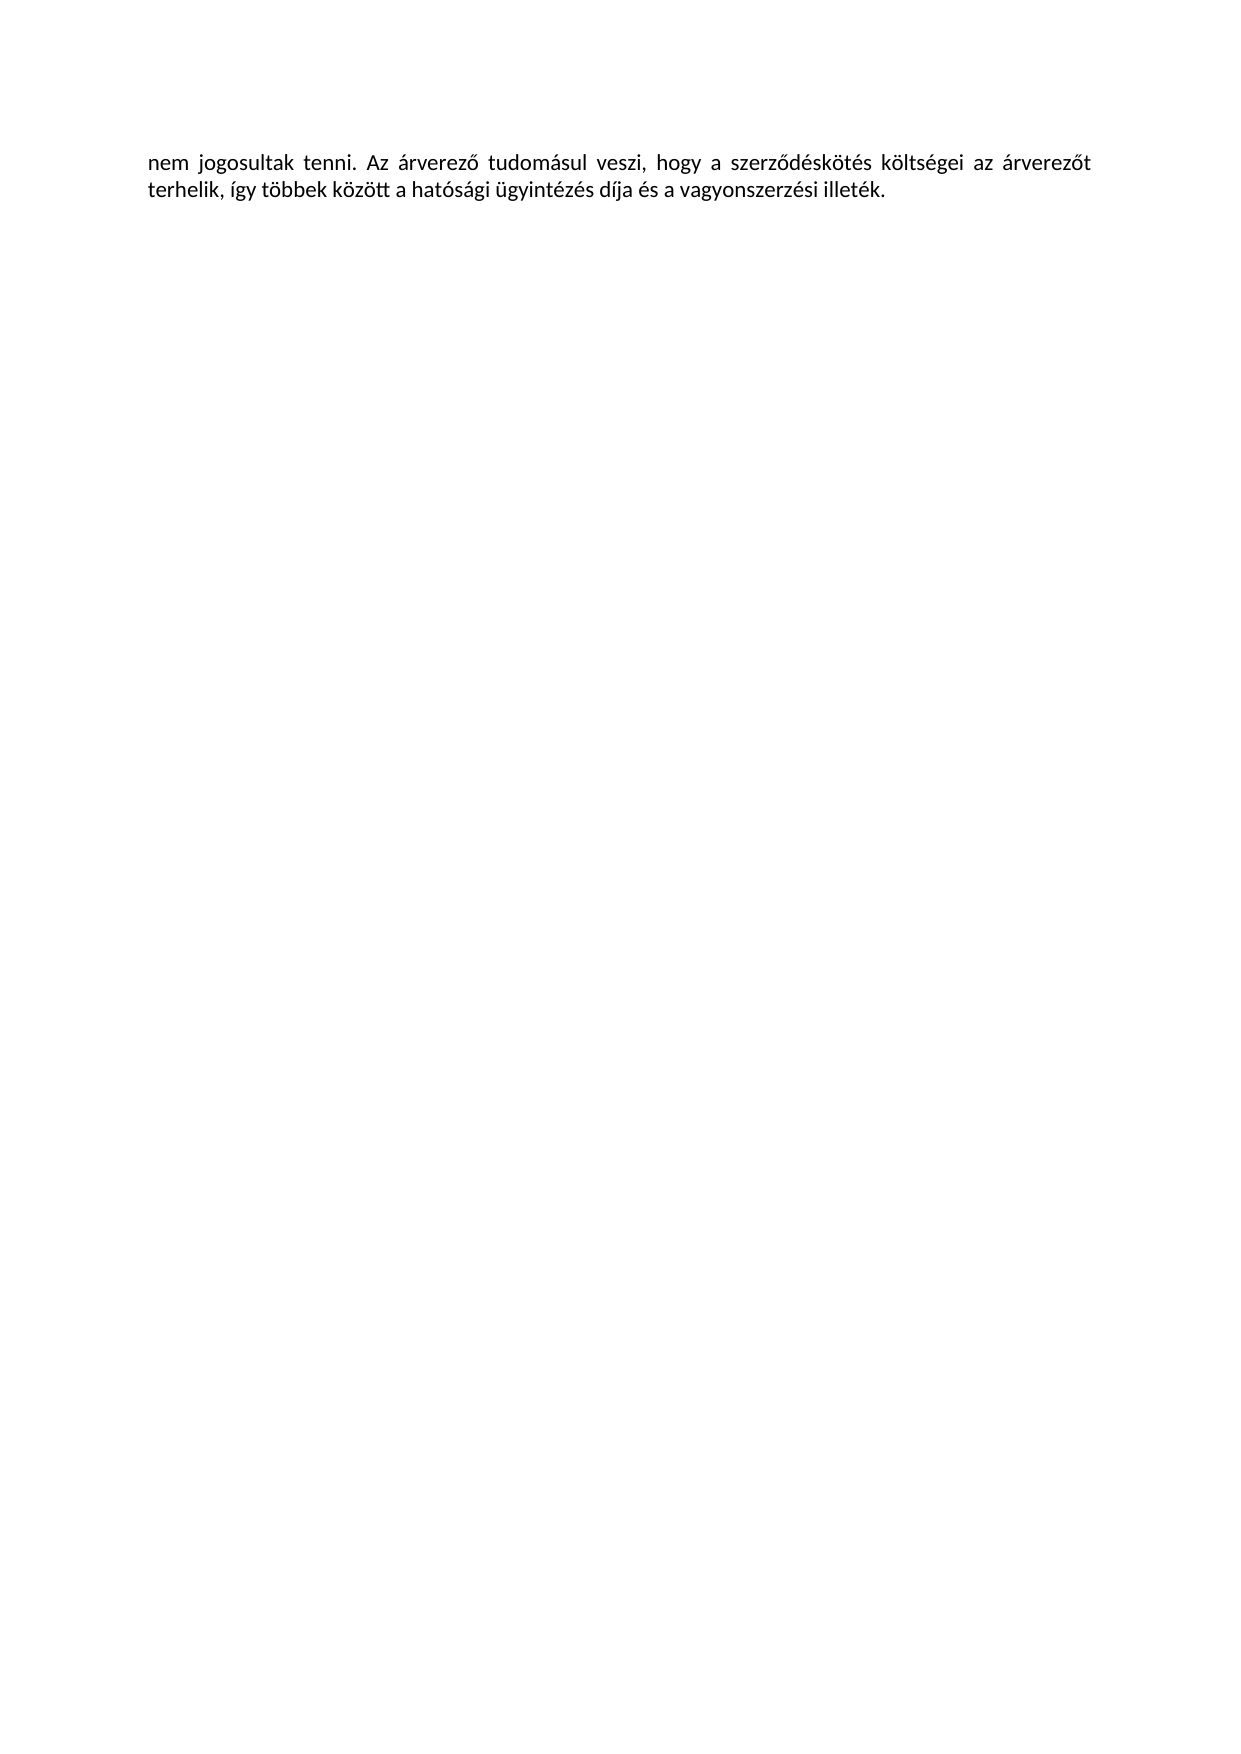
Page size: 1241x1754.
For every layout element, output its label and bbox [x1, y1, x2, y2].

text [148, 148, 1093, 204]
